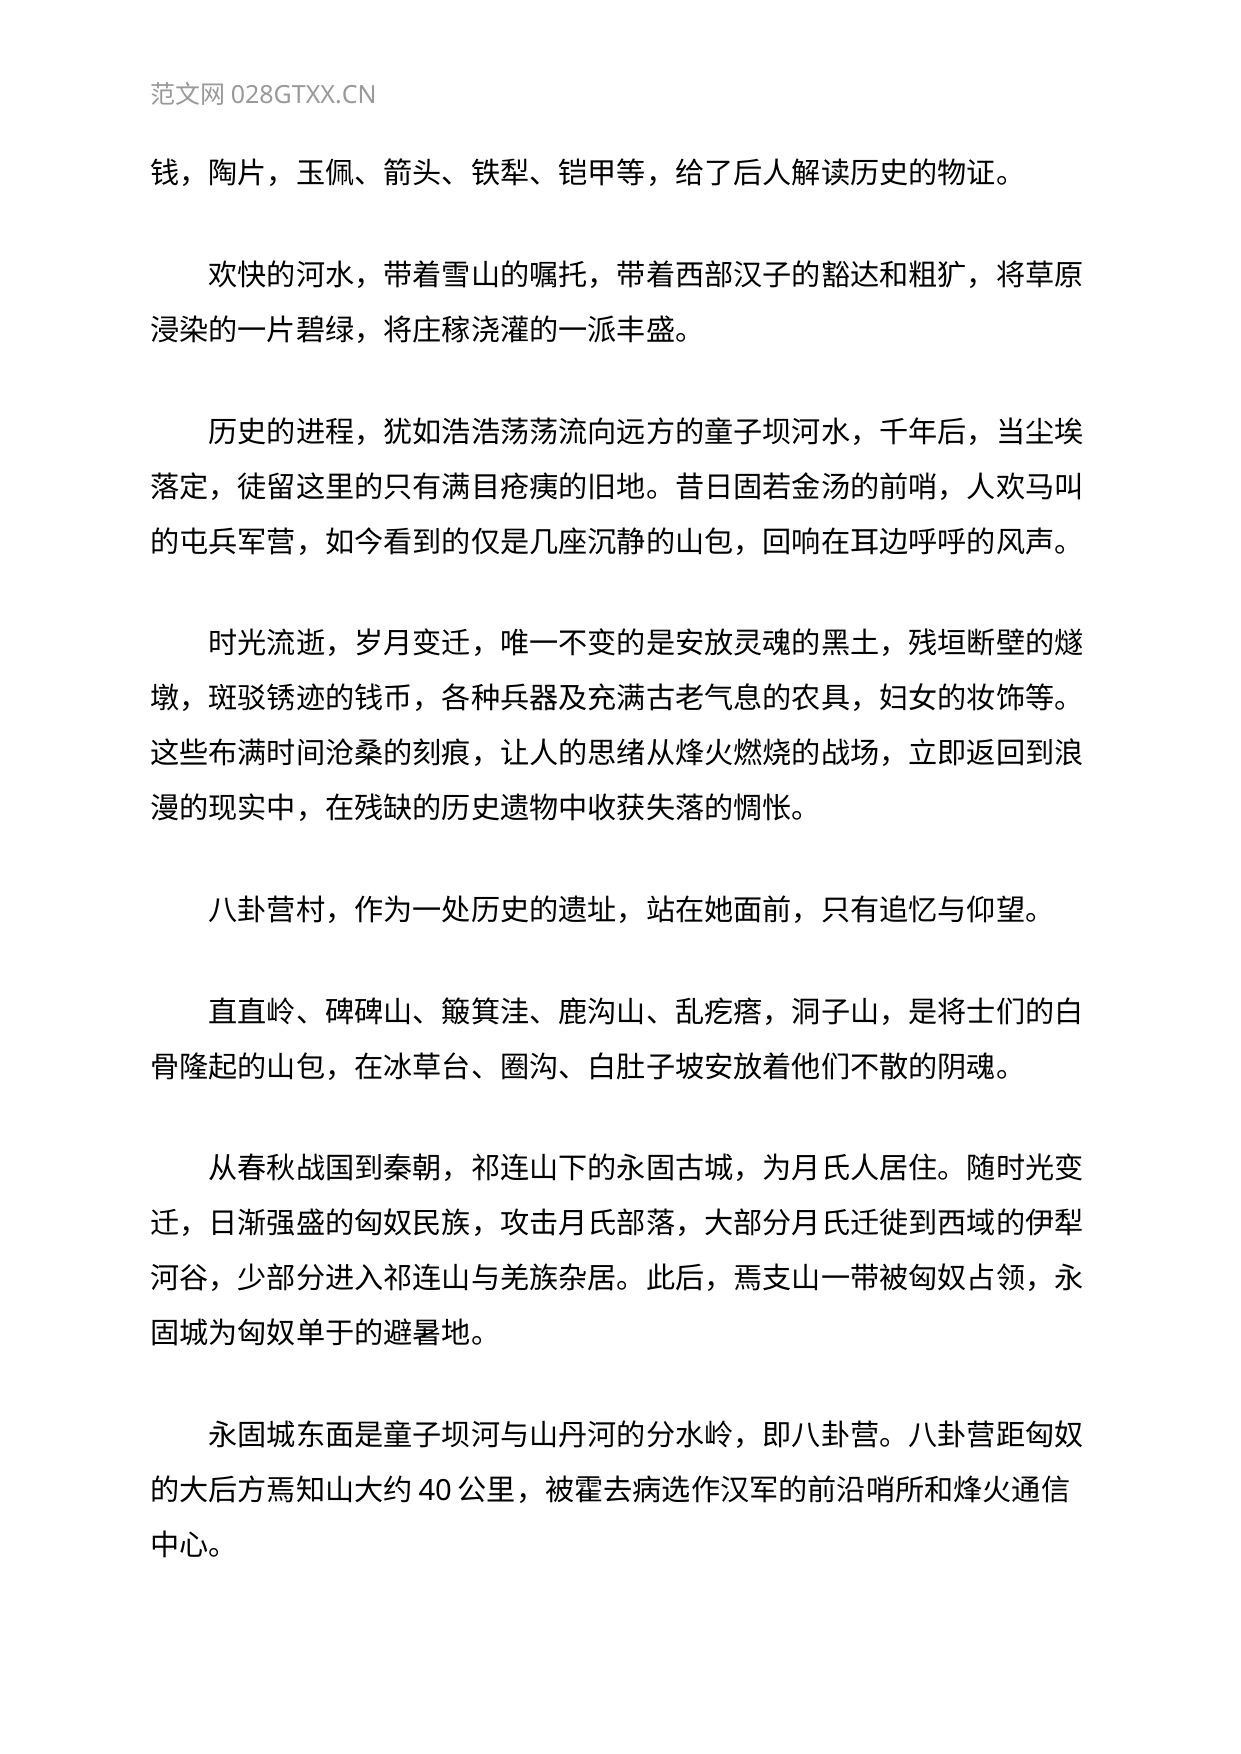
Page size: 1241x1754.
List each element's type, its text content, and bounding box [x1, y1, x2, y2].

text 直直岭、碑碑山、簸箕洼、鹿沟山、乱疙瘩，洞子山，是将士们的白骨隆起的山包，在冰草台、圈沟、白肚子坡安放着他们不散的阴魂。 [150, 988, 1090, 1085]
text 八卦营村，作为一处历史的遗址，站在她面前，只有追忆与仰望。 [150, 886, 1090, 929]
text 永固城东面是童子坝河与山丹河的分水岭，即八卦营。八卦营距匈奴的大后方焉知山大约40公里，被霍去病选作汉军的前沿哨所和烽火通信中心。 [150, 1411, 1090, 1563]
text 时光流逝，岁月变迁，唯一不变的是安放灵魂的黑土，残垣断壁的燧墩，斑驳锈迹的钱币，各种兵器及充满古老气息的农具，妇女的妆饰等。这些布满时间沧桑的刻痕，让人的思绪从烽火燃烧的战场，立即返回到浪漫的现实中，在残缺的历史遗物中收获失落的惆怅。 [150, 620, 1090, 827]
text 从春秋战国到秦朝，祁连山下的永固古城，为月氏人居住。随时光变迁，日渐强盛的匈奴民族，攻击月氏部落，大部分月氏迁徙到西域的伊犁河谷，少部分进入祁连山与羌族杂居。此后，焉支山一带被匈奴占领，永固城为匈奴单于的避暑地。 [150, 1145, 1090, 1352]
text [150, 150, 1090, 192]
text 历史的进程，犹如浩浩荡荡流向远方的童子坝河水，千年后，当尘埃落定，徒留这里的只有满目疮痍的旧地。昔日固若金汤的前哨，人欢马叫的屯兵军营，如今看到的仅是几座沉静的山包，回响在耳边呼呼的风声。 [150, 408, 1090, 561]
text 欢快的河水，带着雪山的嘱托，带着西部汉子的豁达和粗犷，将草原浸染的一片碧绿，将庄稼浇灌的一派丰盛。 [150, 252, 1090, 349]
